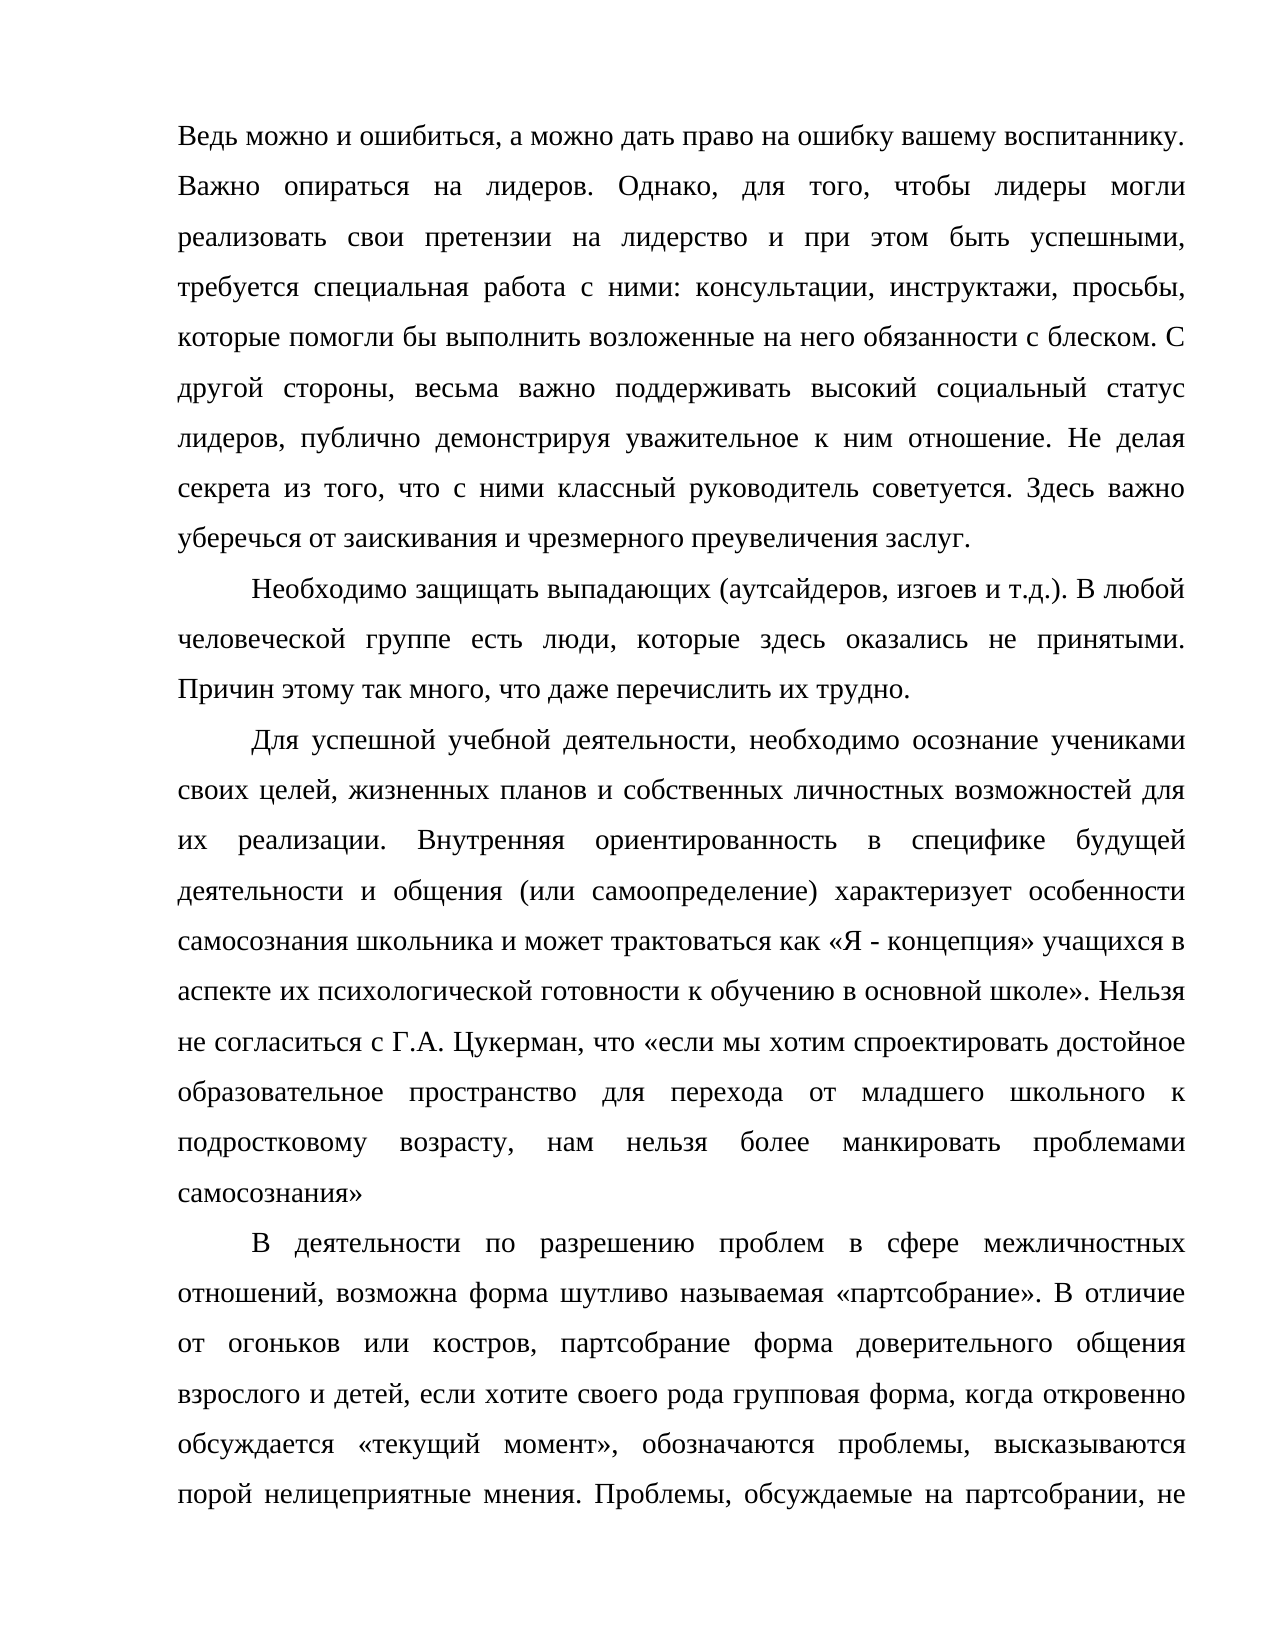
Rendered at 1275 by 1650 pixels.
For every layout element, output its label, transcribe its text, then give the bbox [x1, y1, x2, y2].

text Для успешной учебной деятельности, необходимо осознание учениками своих целей, жизненных планов и собственных личностных возможностей для их реализации. Внутренняя ориентированность в специфике будущей деятельности и общения (или самоопределение) характеризует особенности самосознания школьника и может трактоваться как «Я - концепция» учащихся в аспекте их психологической готовности к обучению в основной школе». Нельзя не согласиться с Г.А. Цукерман, что «если мы хотим спроектировать достойное образовательное пространство для перехода от младшего школьного к подростковому возрасту, нам нельзя более манкировать проблемами самосознания» [177, 722, 1186, 1208]
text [177, 118, 1186, 554]
text Необходимо защищать выпадающих (аутсайдеров, изгоев и т.д.). В любой человеческой группе есть люди, которые здесь оказались не принятыми. Причин этому так много, что даже перечислить их трудно. [177, 571, 1186, 705]
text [177, 1225, 1186, 1510]
